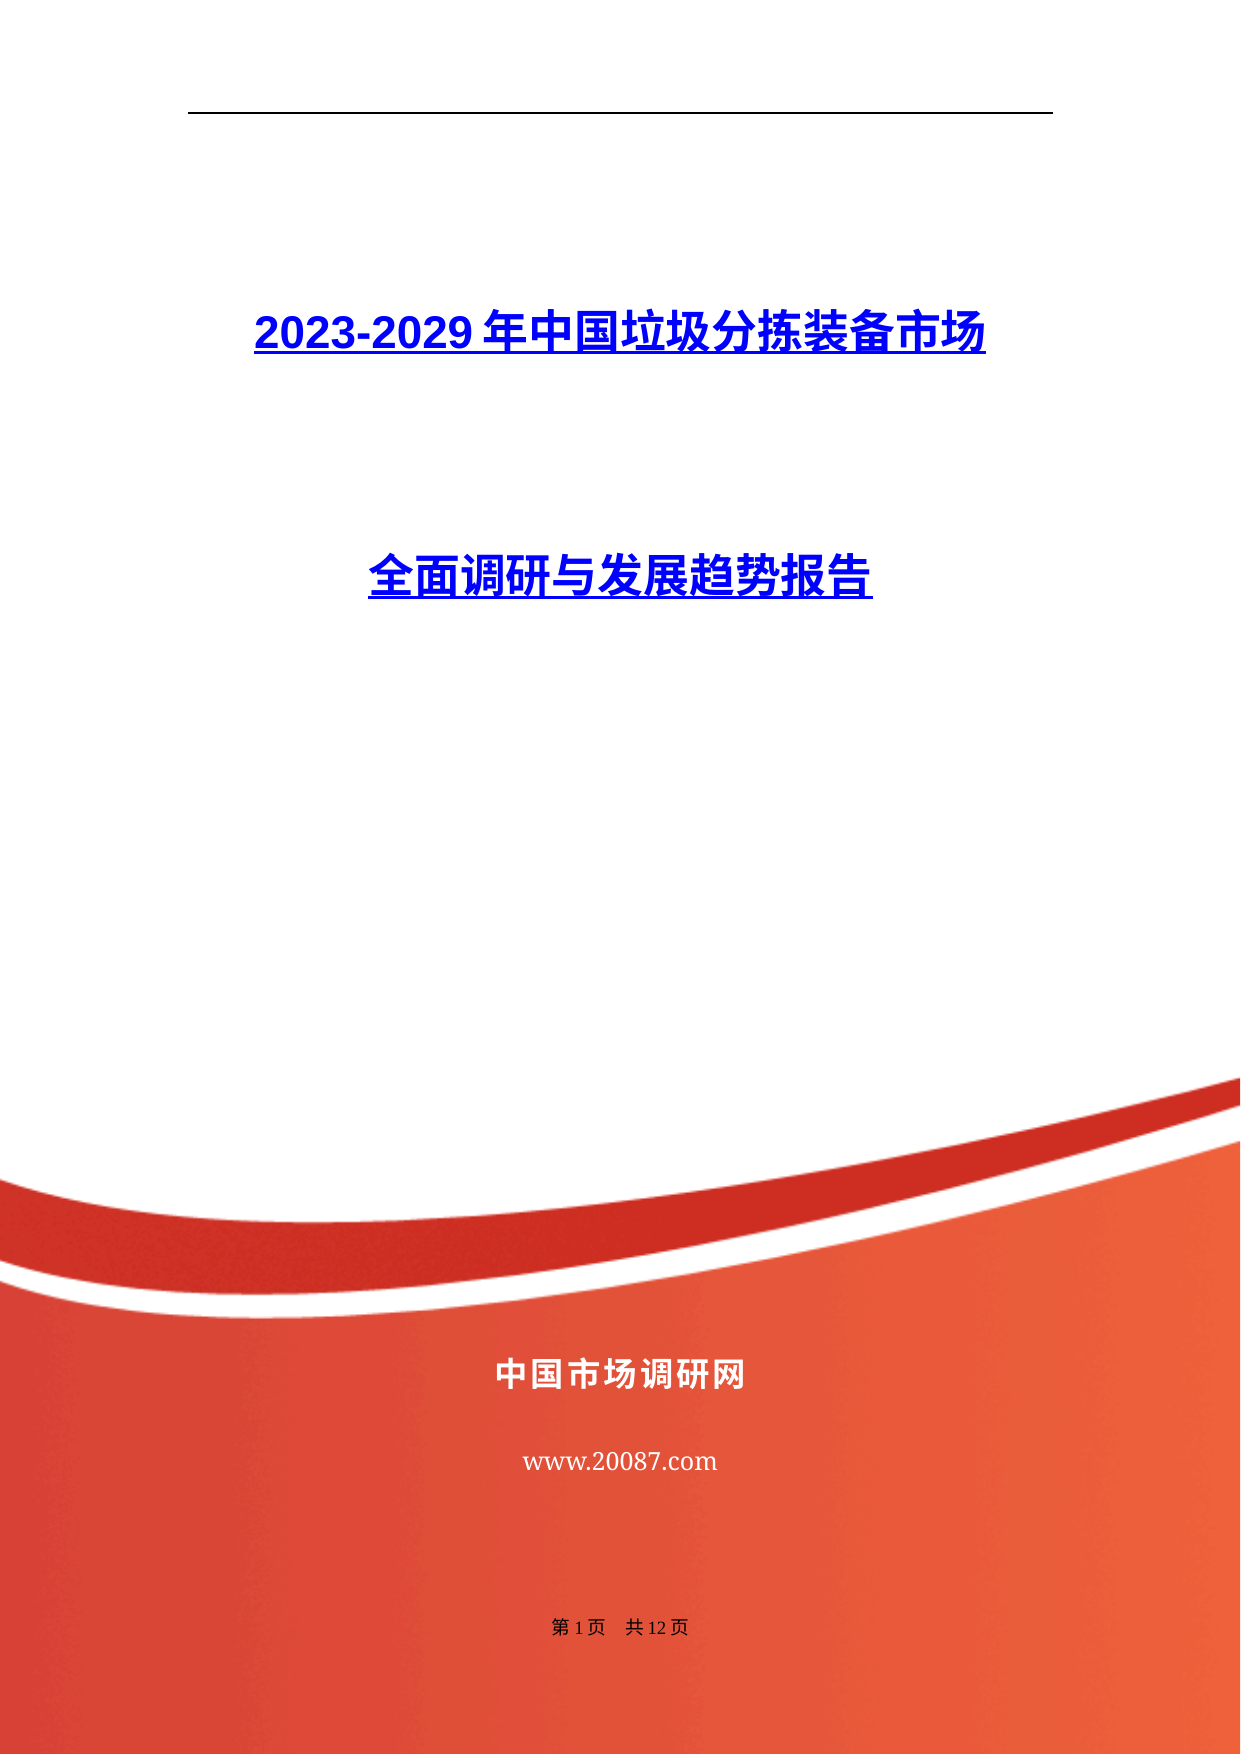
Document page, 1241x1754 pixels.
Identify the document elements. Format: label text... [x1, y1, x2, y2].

table_header 2023-2029年中国垃圾分拣装备市场全面调研与发展趋势报告 [188, 207, 1053, 773]
text www.20087.com [187, 1428, 1053, 1493]
picture [0, 1006, 1241, 1754]
subtitle 中国市场调研网 [187, 1339, 1053, 1404]
